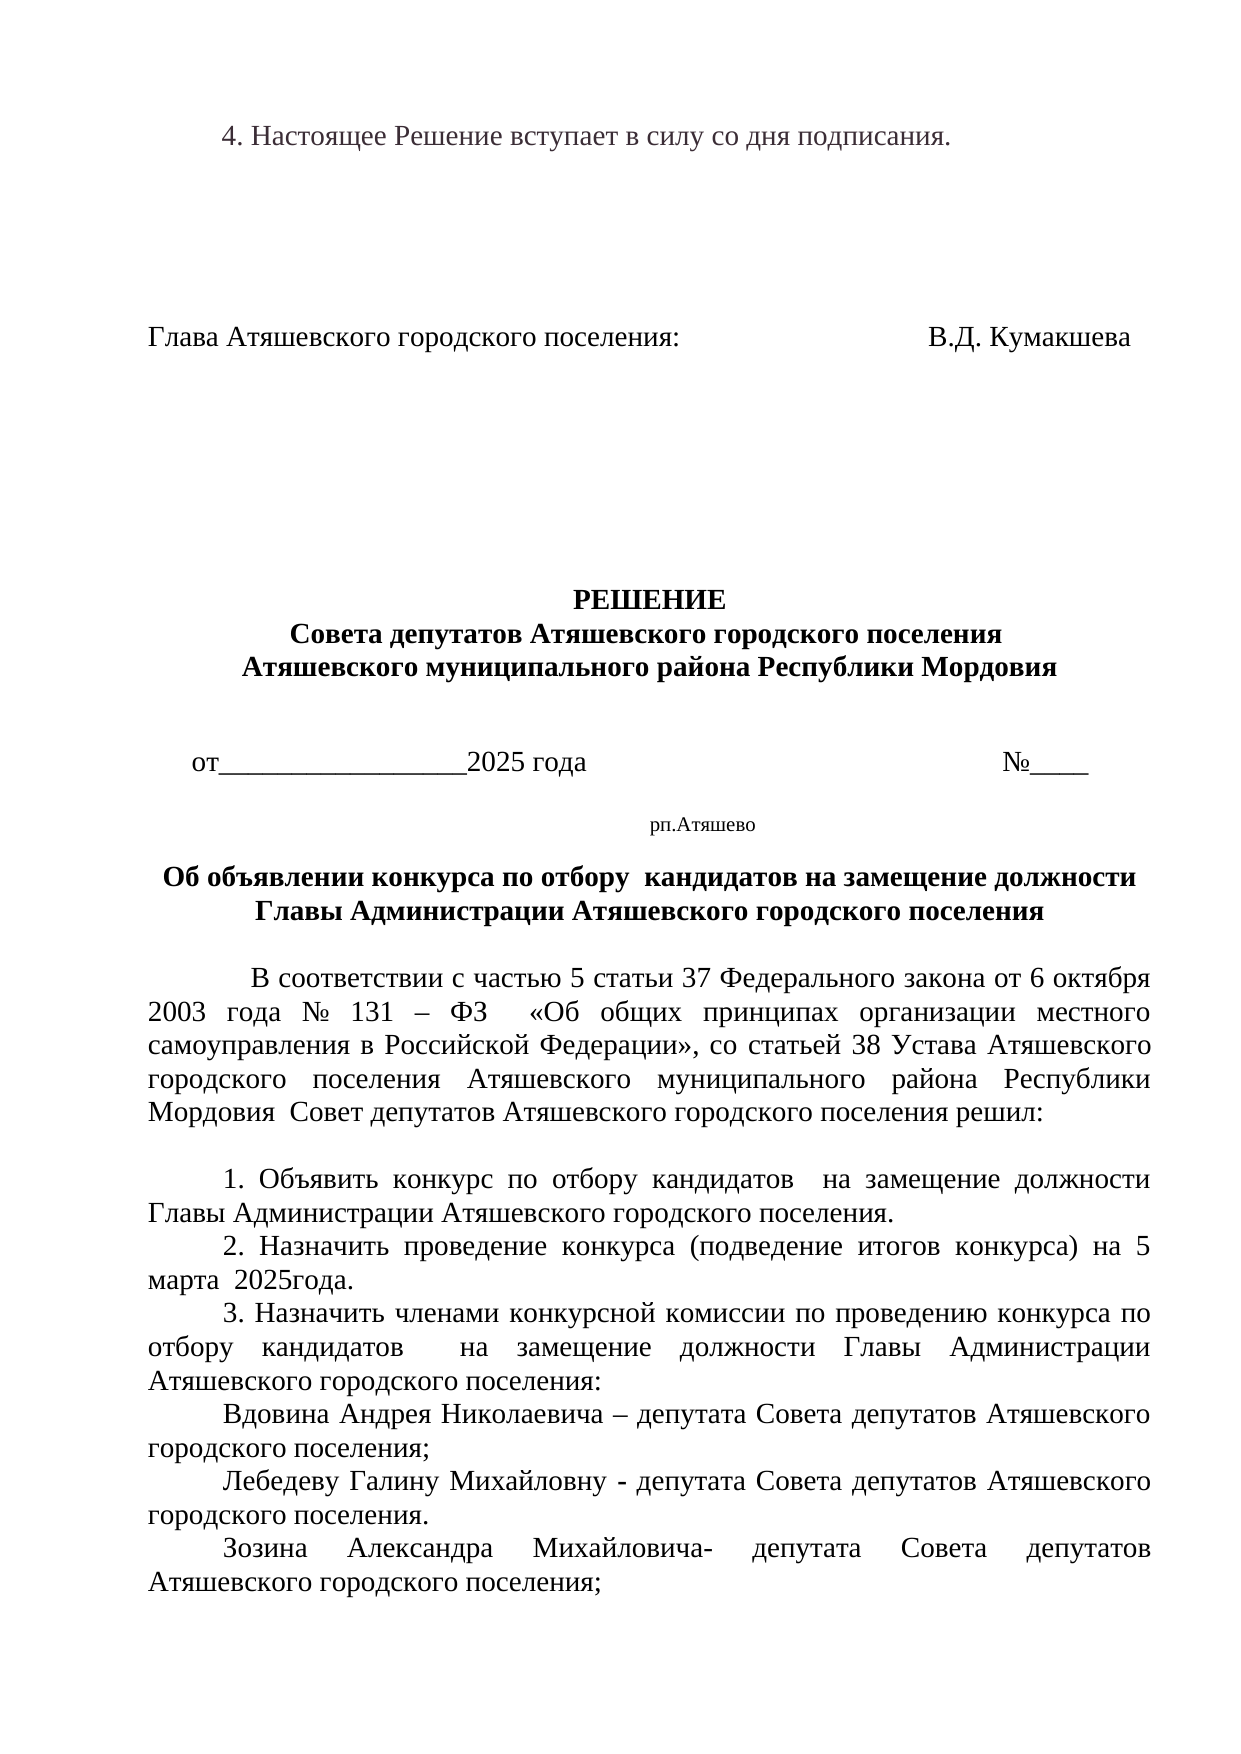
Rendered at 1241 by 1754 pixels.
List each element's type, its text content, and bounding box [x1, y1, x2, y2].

text 1. Объявить конкурс по отбору кандидатов на замещение должности Главы Администрации Атяшевского городского поселения. [148, 1161, 1152, 1228]
text Глава Атяшевского городского поселения: В.Д. Кумакшева [148, 319, 1152, 353]
text Зозина Александра Михайловича- депутата Совета депутатов Атяшевского городского поселения; [148, 1530, 1152, 1597]
text Вдовина Андрея Николаевича – депутата Совета депутатов Атяшевского городского поселения; [148, 1396, 1152, 1463]
text от_________________2025 года №____ [148, 744, 1152, 778]
text В соответствии с частью 5 статьи 37 Федерального закона от 6 октября 2003 года № 131 – ФЗ «Об общих принципах организации местного самоуправления в Российской Федерации», со статьей 38 Устава Атяшевского городского поселения Атяшевского муниципального района Республики Мордовия Совет депутатов Атяшевского городского поселения решил: [148, 960, 1152, 1128]
text РЕШЕНИЕ [148, 582, 1152, 616]
text Лебедеву Галину Михайловну - депутата Совета депутатов Атяшевского городского поселения. [148, 1463, 1152, 1530]
text 2. Назначить проведение конкурса (подведение итогов конкурса) на 5 марта 2025года. [148, 1228, 1152, 1296]
text рп.Атяшево [148, 811, 1152, 836]
text 3. Назначить членами конкурсной комиссии по проведению конкурса по отбору кандидатов на замещение должности Главы Администрации Атяшевского городского поселения: [148, 1296, 1152, 1396]
text Об объявлении конкурса по отбору кандидатов на замещение должности Главы Администрации Атяшевского городского поселения [148, 859, 1152, 927]
text Совета депутатов Атяшевского городского поселения Атяшевского муниципального района Республики Мордовия [148, 616, 1152, 683]
text 4. Настоящее Решение вступает в силу со дня подписания. [148, 118, 1152, 152]
